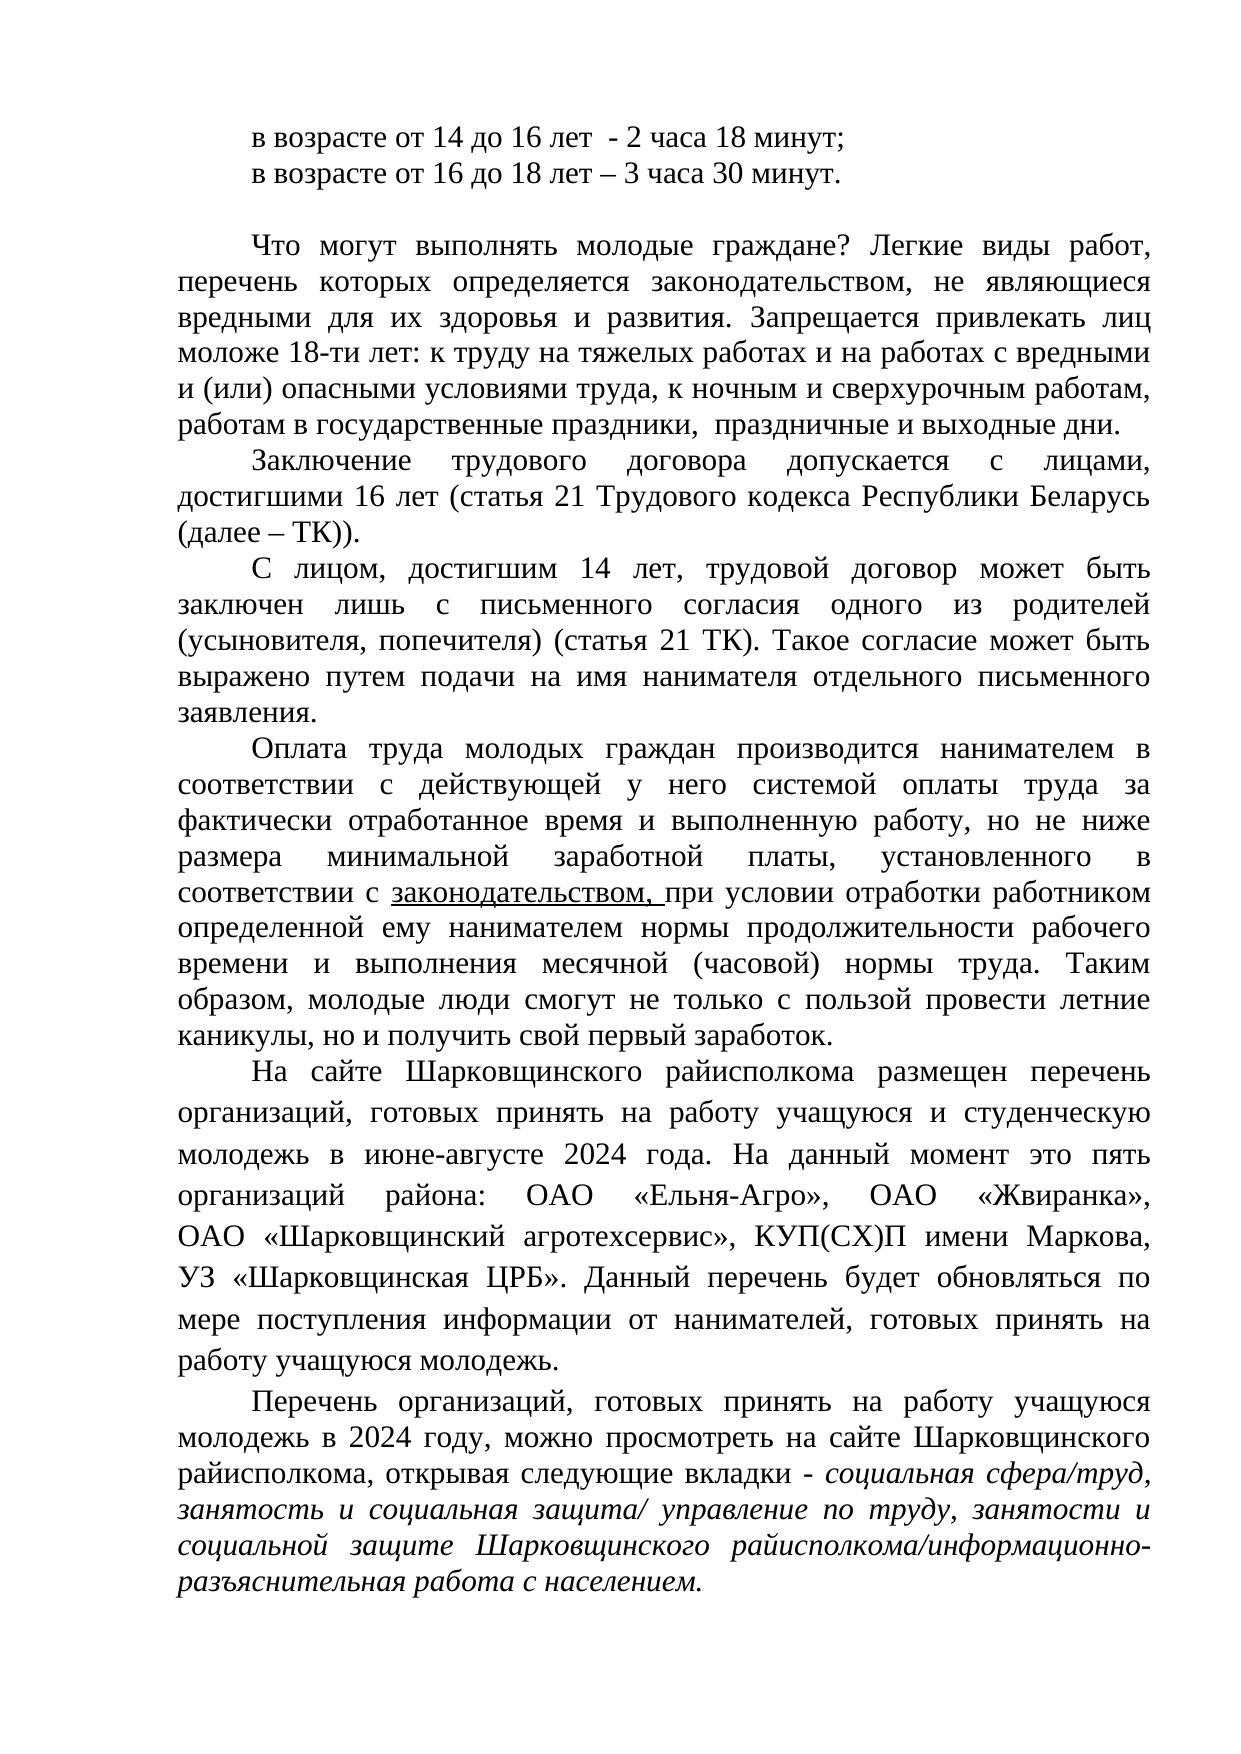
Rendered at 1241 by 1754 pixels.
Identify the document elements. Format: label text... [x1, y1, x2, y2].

text Перечень организаций, готовых принять на работу учащуюся молодежь в 2024 году, можно просмотреть на сайте Шарковщинского райисполкома, открывая следующие вкладки - социальная сфера/труд, занятость и социальная защита/ управление по труду, занятости и социальной защите Шарковщинского райисполкома/информационно-разъяснительная работа с населением. [177, 1382, 1152, 1598]
text Оплата труда молодых граждан производится нанимателем в соответствии с действующей у него системой оплаты труда за фактически отработанное время и выполненную работу, но не ниже размера минимальной заработной платы, установленного в соответствии с законодательством, при условии отработки работником определенной ему нанимателем нормы продолжительности рабочего времени и выполнения месячной (часовой) нормы труда. Таким образом, молодые люди смогут не только с пользой провести летние каникулы, но и получить свой первый заработок. [177, 729, 1152, 1052]
text в возрасте от 14 до 16 лет - 2 часа 18 минут; [177, 118, 1152, 154]
text в возрасте от 16 до 18 лет – 3 часа 30 минут. [177, 154, 1152, 190]
text Что могут выполнять молодые граждане? Легкие виды работ, перечень которых определяется законодательством, не являющиеся вредными для их здоровья и развития. Запрещается привлекать лиц моложе 18-ти лет: к труду на тяжелых работах и на работах с вредными и (или) опасными условиями труда, к ночным и сверхурочным работам, работам в государственные праздники, праздничные и выходные дни. [177, 226, 1152, 442]
text Заключение трудового договора допускается с лицами, достигшими 16 лет (статья 21 Трудового кодекса Республики Беларусь (далее – ТК)). [177, 442, 1152, 549]
text На сайте Шарковщинского райисполкома размещен перечень организаций, готовых принять на работу учащуюся и студенческую молодежь в июне-августе 2024 года. На данный момент это пять организаций района: ОАО «Ельня-Агро», ОАО «Жвиранка», ОАО «Шарковщинский агротехсервис», КУП(СХ)П имени Маркова, УЗ «Шарковщинская ЦРБ». Данный перечень будет обновляться по мере поступления информации от нанимателей, готовых принять на работу учащуюся молодежь. [177, 1052, 1152, 1377]
text С лицом, достигшим 14 лет, трудовой договор может быть заключен лишь с письменного согласия одного из родителей (усыновителя, попечителя) (статья 21 ТК). Такое согласие может быть выражено путем подачи на имя нанимателя отдельного письменного заявления. [177, 549, 1152, 729]
